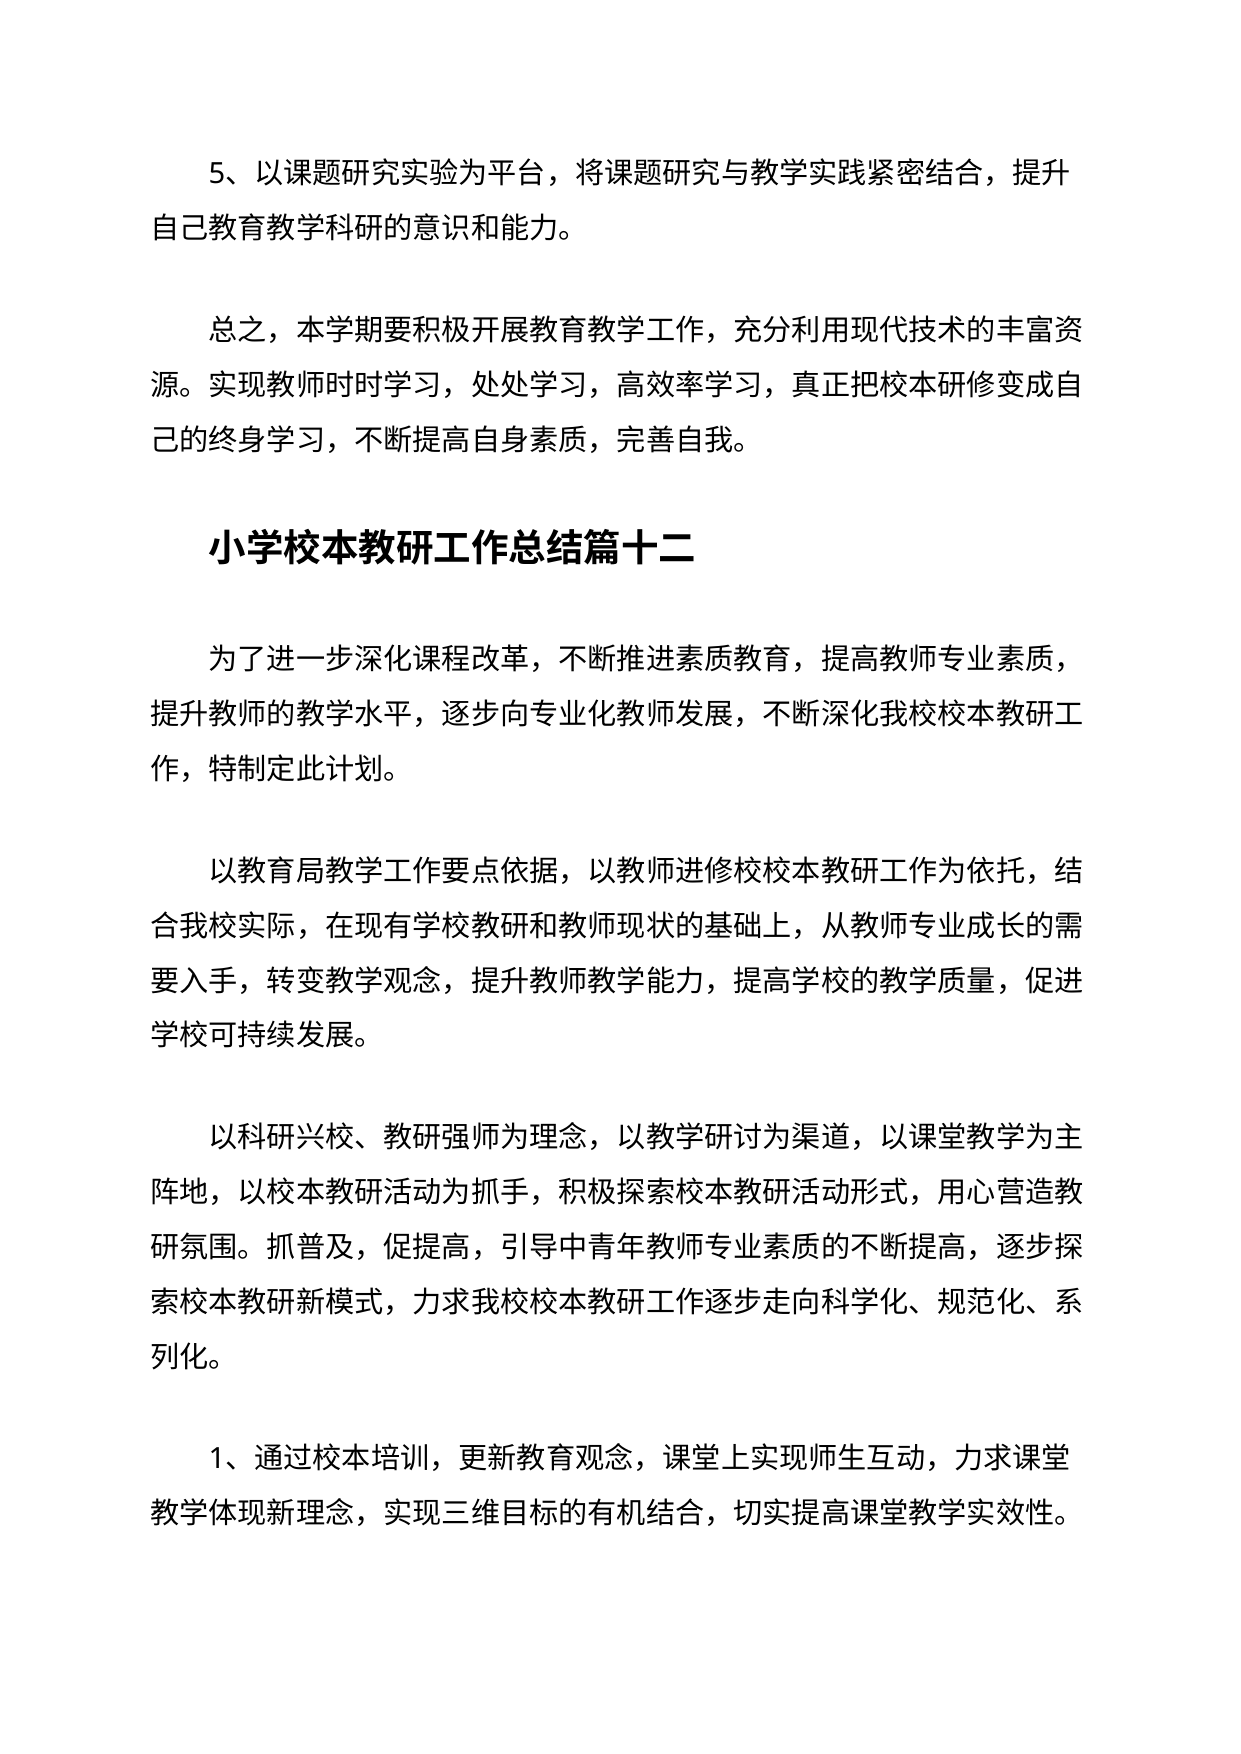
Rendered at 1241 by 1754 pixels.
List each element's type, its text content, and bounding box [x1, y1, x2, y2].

text 1、通过校本培训，更新教育观念，课堂上实现师生互动，力求课堂教学体现新理念，实现三维目标的有机结合，切实提高课堂教学实效性。 [150, 1435, 1090, 1532]
text 以教育局教学工作要点依据，以教师进修校校本教研工作为依托，结合我校实际，在现有学校教研和教师现状的基础上，从教师专业成长的需要入手，转变教学观念，提升教师教学能力，提高学校的教学质量，促进学校可持续发展。 [150, 847, 1090, 1054]
text 总之，本学期要积极开展教育教学工作，充分利用现代技术的丰富资源。实现教师时时学习，处处学习，高效率学习，真正把校本研修变成自己的终身学习，不断提高自身素质，完善自我。 [150, 307, 1090, 459]
text 5、以课题研究实验为平台，将课题研究与教学实践紧密结合，提升自己教育教学科研的意识和能力。 [150, 150, 1090, 247]
text 为了进一步深化课程改革，不断推进素质教育，提高教师专业素质，提升教师的教学水平，逐步向专业化教师发展，不断深化我校校本教研工作，特制定此计划。 [150, 636, 1090, 788]
text 以科研兴校、教研强师为理念，以教学研讨为渠道，以课堂教学为主阵地，以校本教研活动为抓手，积极探索校本教研活动形式，用心营造教研氛围。抓普及，促提高，引导中青年教师专业素质的不断提高，逐步探索校本教研新模式，力求我校校本教研工作逐步走向科学化、规范化、系列化。 [150, 1114, 1090, 1376]
text 小学校本教研工作总结篇十二 [150, 518, 1090, 573]
